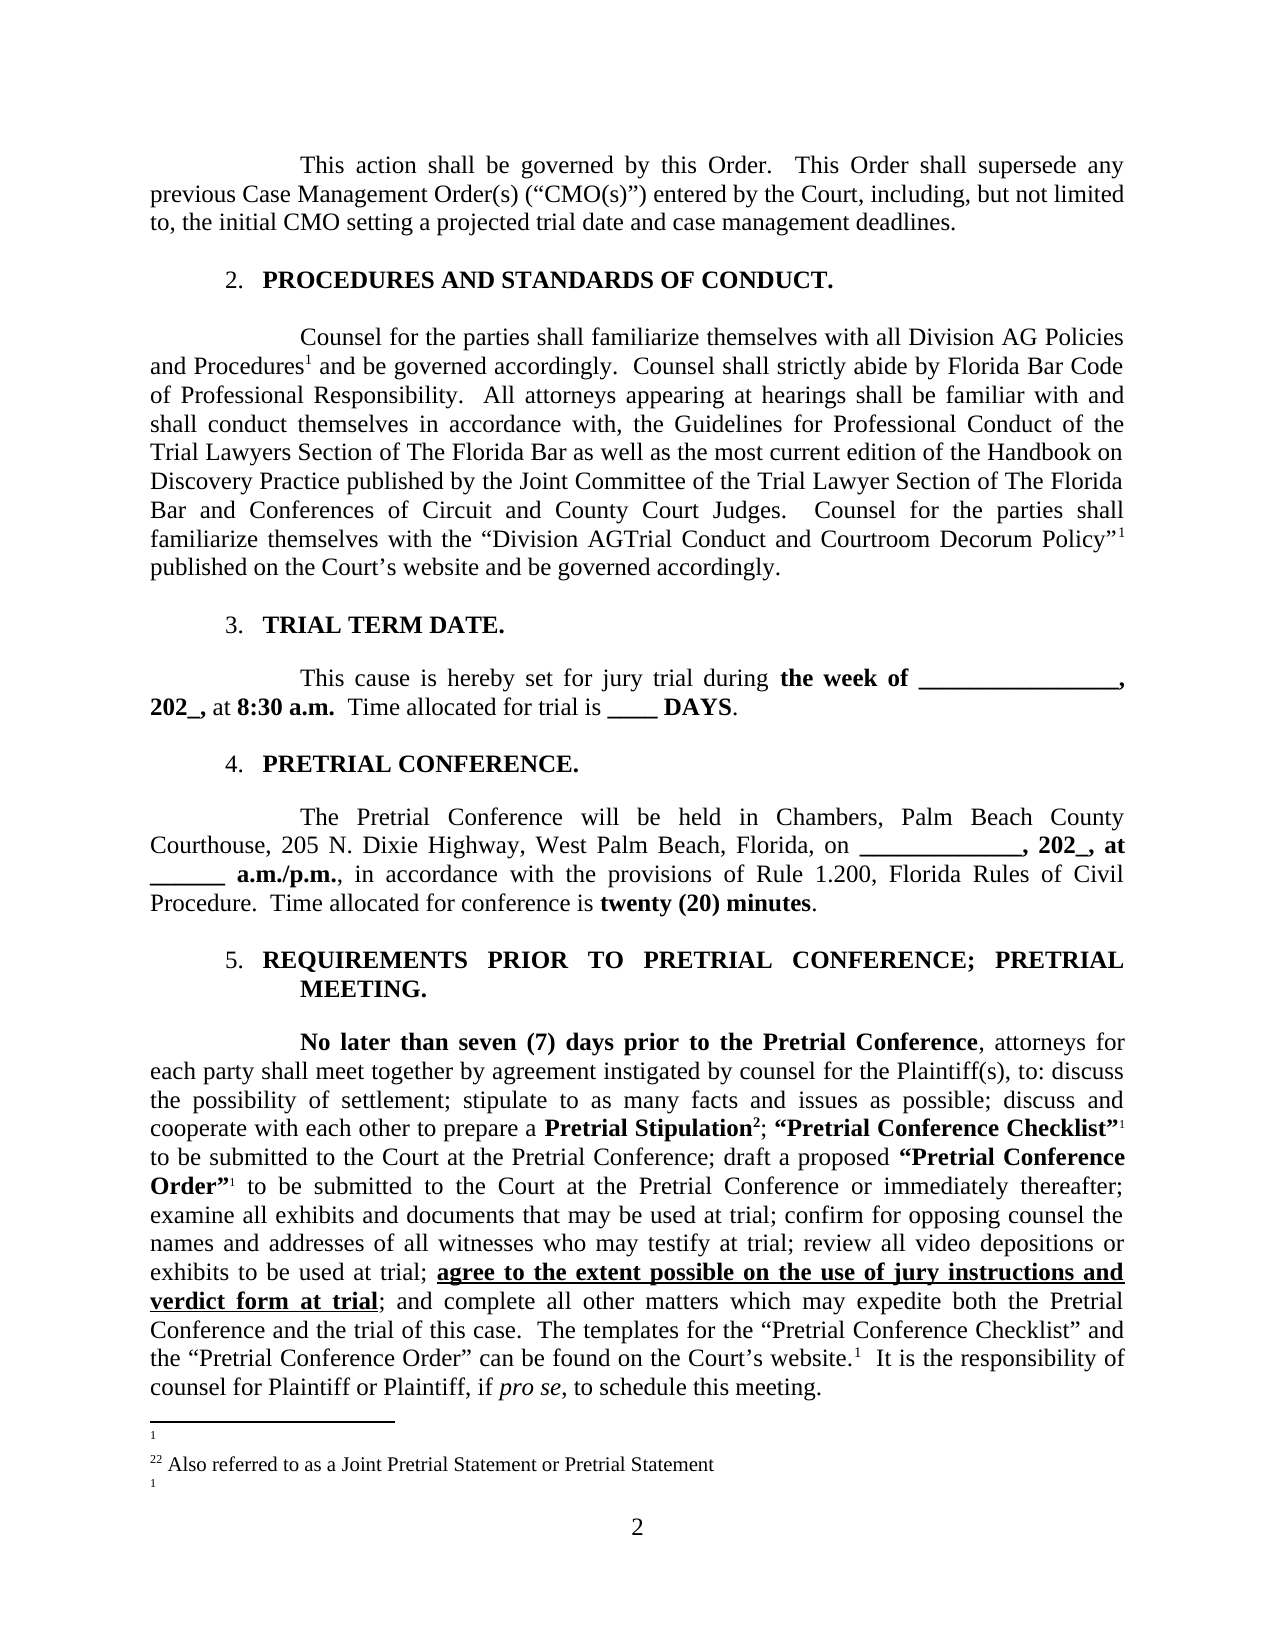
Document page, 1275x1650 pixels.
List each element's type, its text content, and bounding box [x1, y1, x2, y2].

list TRIAL TERM DATE. [150, 610, 1125, 639]
text Counsel for the parties shall familiarize themselves with all Division AG Policies and Procedures and be governed accordingly. Counsel shall strictly abide by Florida Bar Code of Professional Responsibility. All attorneys appearing at hearings shall be familiar with and shall conduct themselves in accordance with, the Guidelines for Professional Conduct of the Trial Lawyers Section of The Florida Bar as well as the most current edition of the Handbook on Discovery Practice published by the Joint Committee of the Trial Lawyer Section of The Florida Bar and Conferences of Circuit and County Court Judges. Counsel for the parties shall familiarize themselves with the “Division AGTrial Conduct and Courtroom Decorum Policy”1 published on the Court’s website and be governed accordingly. [150, 322, 1125, 581]
list This cause is hereby set for jury trial during the week of ________________, 202_, at 8:30 a.m. Time allocated for trial is ____ DAYS. [150, 663, 1125, 720]
text This action shall be governed by this Order. This Order shall supersede any previous Case Management Order(s) (“CMO(s)”) entered by the Court, including, but not limited to, the initial CMO setting a projected trial date and case management deadlines. [150, 150, 1125, 236]
list PRETRIAL CONFERENCE. [150, 749, 1125, 778]
list The Pretrial Conference will be held in Chambers, Palm Beach County Courthouse, 205 N. Dixie Highway, West Palm Beach, Florida, on _____________, 202_, at ______ a.m./p.m., in accordance with the provisions of Rule 1.200, Florida Rules of Civil Procedure. Time allocated for conference is twenty (20) minutes. [150, 802, 1125, 917]
list REQUIREMENTS PRIOR TO PRETRIAL CONFERENCE; PRETRIAL MEETING. [225, 946, 1125, 1003]
list No later than seven (7) days prior to the Pretrial Conference, attorneys for each party shall meet together by agreement instigated by counsel for the Plaintiff(s), to: discuss the possibility of settlement; stipulate to as many facts and issues as possible; discuss and cooperate with each other to prepare a Pretrial Stipulation2; “Pretrial Conference Checklist”1 to be submitted to the Court at the Pretrial Conference; draft a proposed “Pretrial Conference Order”1 to be submitted to the Court at the Pretrial Conference or immediately thereafter; examine all exhibits and documents that may be used at trial; confirm for opposing counsel the names and addresses of all witnesses who may testify at trial; review all video depositions or exhibits to be used at trial; agree to the extent possible on the use of jury instructions and verdict form at trial; and complete all other matters which may expedite both the Pretrial Conference and the trial of this case. The templates for the “Pretrial Conference Checklist” and the “Pretrial Conference Order” can be found on the Court’s website.1 It is the responsibility of counsel for Plaintiff or Plaintiff, if pro se, to schedule this meeting. [150, 1027, 1125, 1401]
list PROCEDURES AND STANDARDS OF CONDUCT. [150, 265, 1125, 294]
